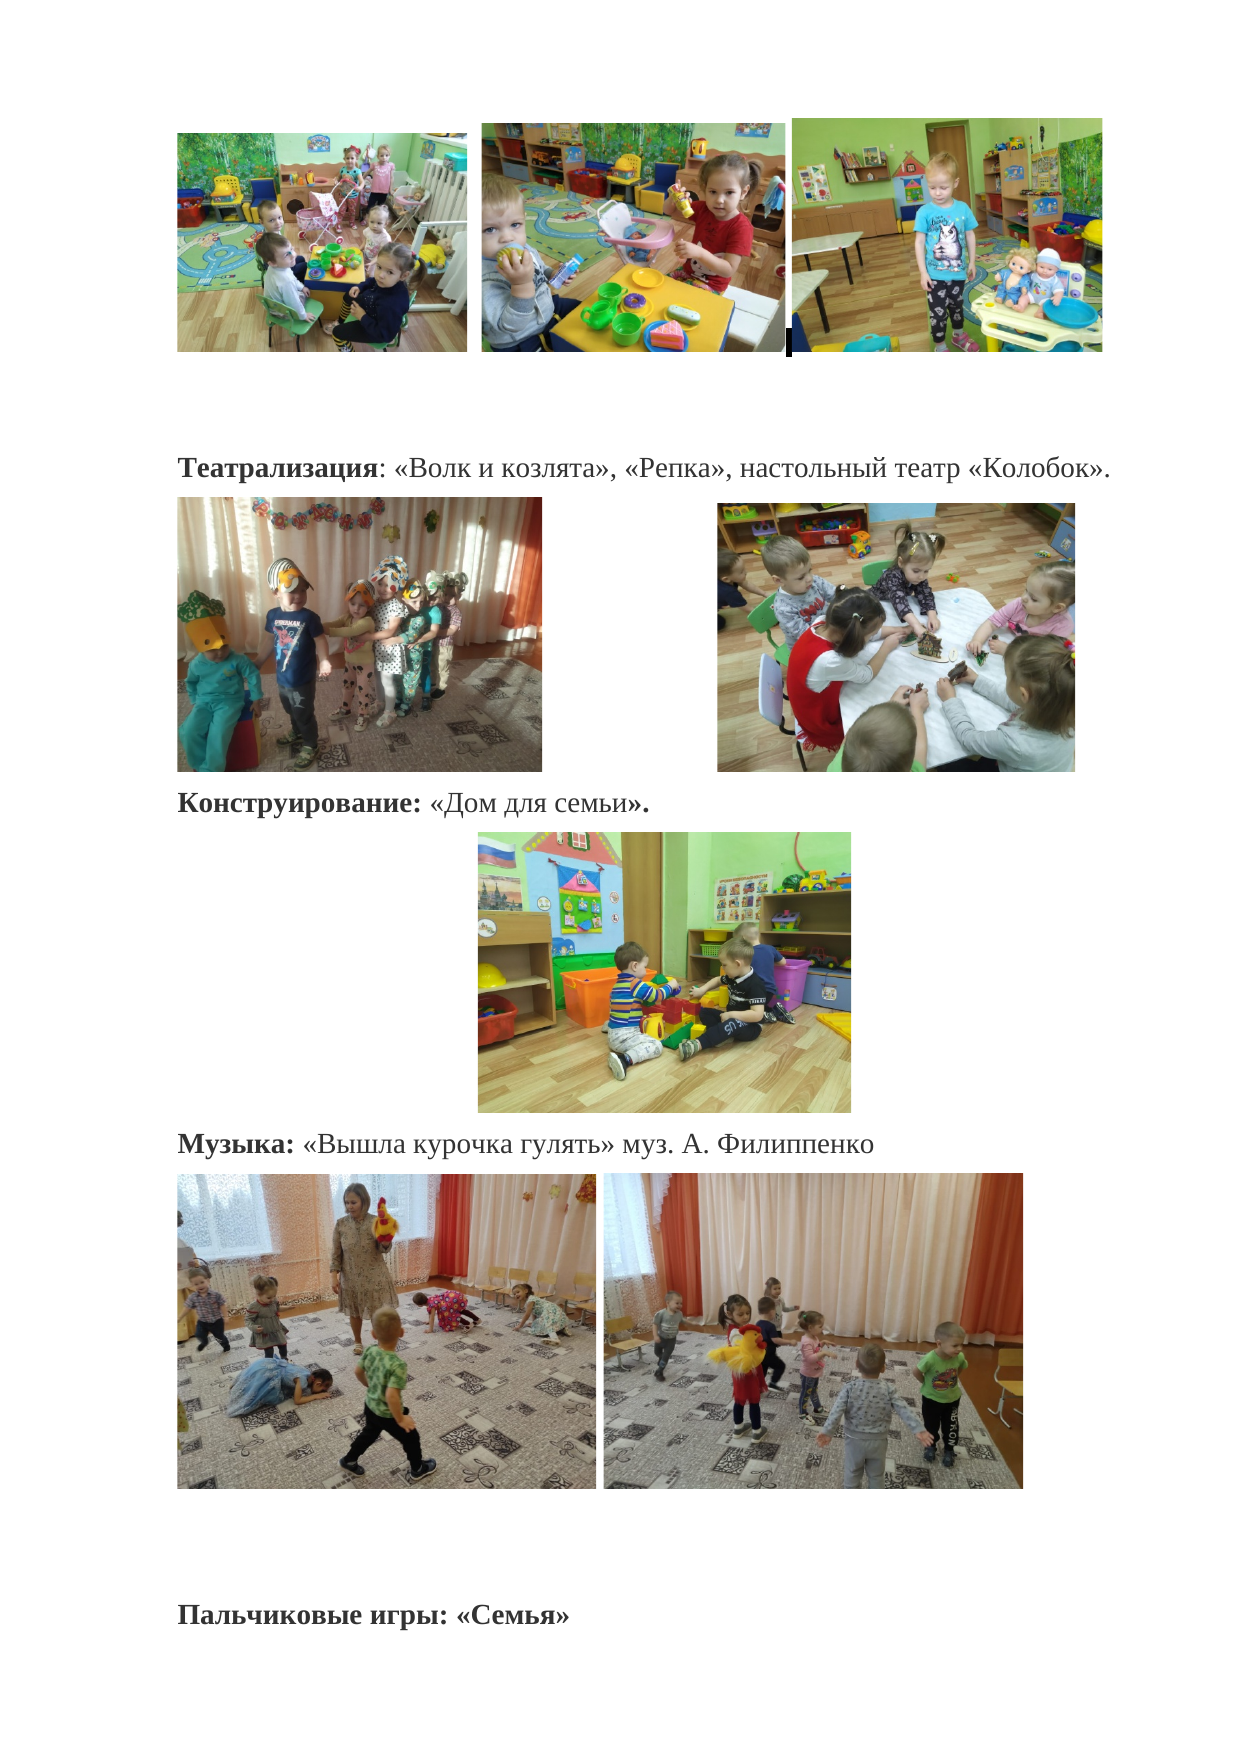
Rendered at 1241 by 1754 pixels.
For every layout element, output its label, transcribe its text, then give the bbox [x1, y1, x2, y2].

text Конструирование: «Дом для семьи». [177, 785, 1152, 819]
picture [177, 133, 468, 352]
text Музыка: «Вышла курочка гулять» муз. А. Филиппенко [177, 1126, 1152, 1160]
picture [717, 503, 1076, 772]
picture [177, 497, 543, 772]
picture [177, 1174, 597, 1489]
picture [603, 1173, 1024, 1489]
picture [791, 118, 1103, 352]
picture [481, 123, 786, 352]
picture [477, 832, 852, 1113]
text Театрализация: «Волк и козлята», «Репка», настольный театр «Колобок». [177, 450, 1152, 484]
text Пальчиковые игры: «Семья» [177, 1597, 1152, 1631]
